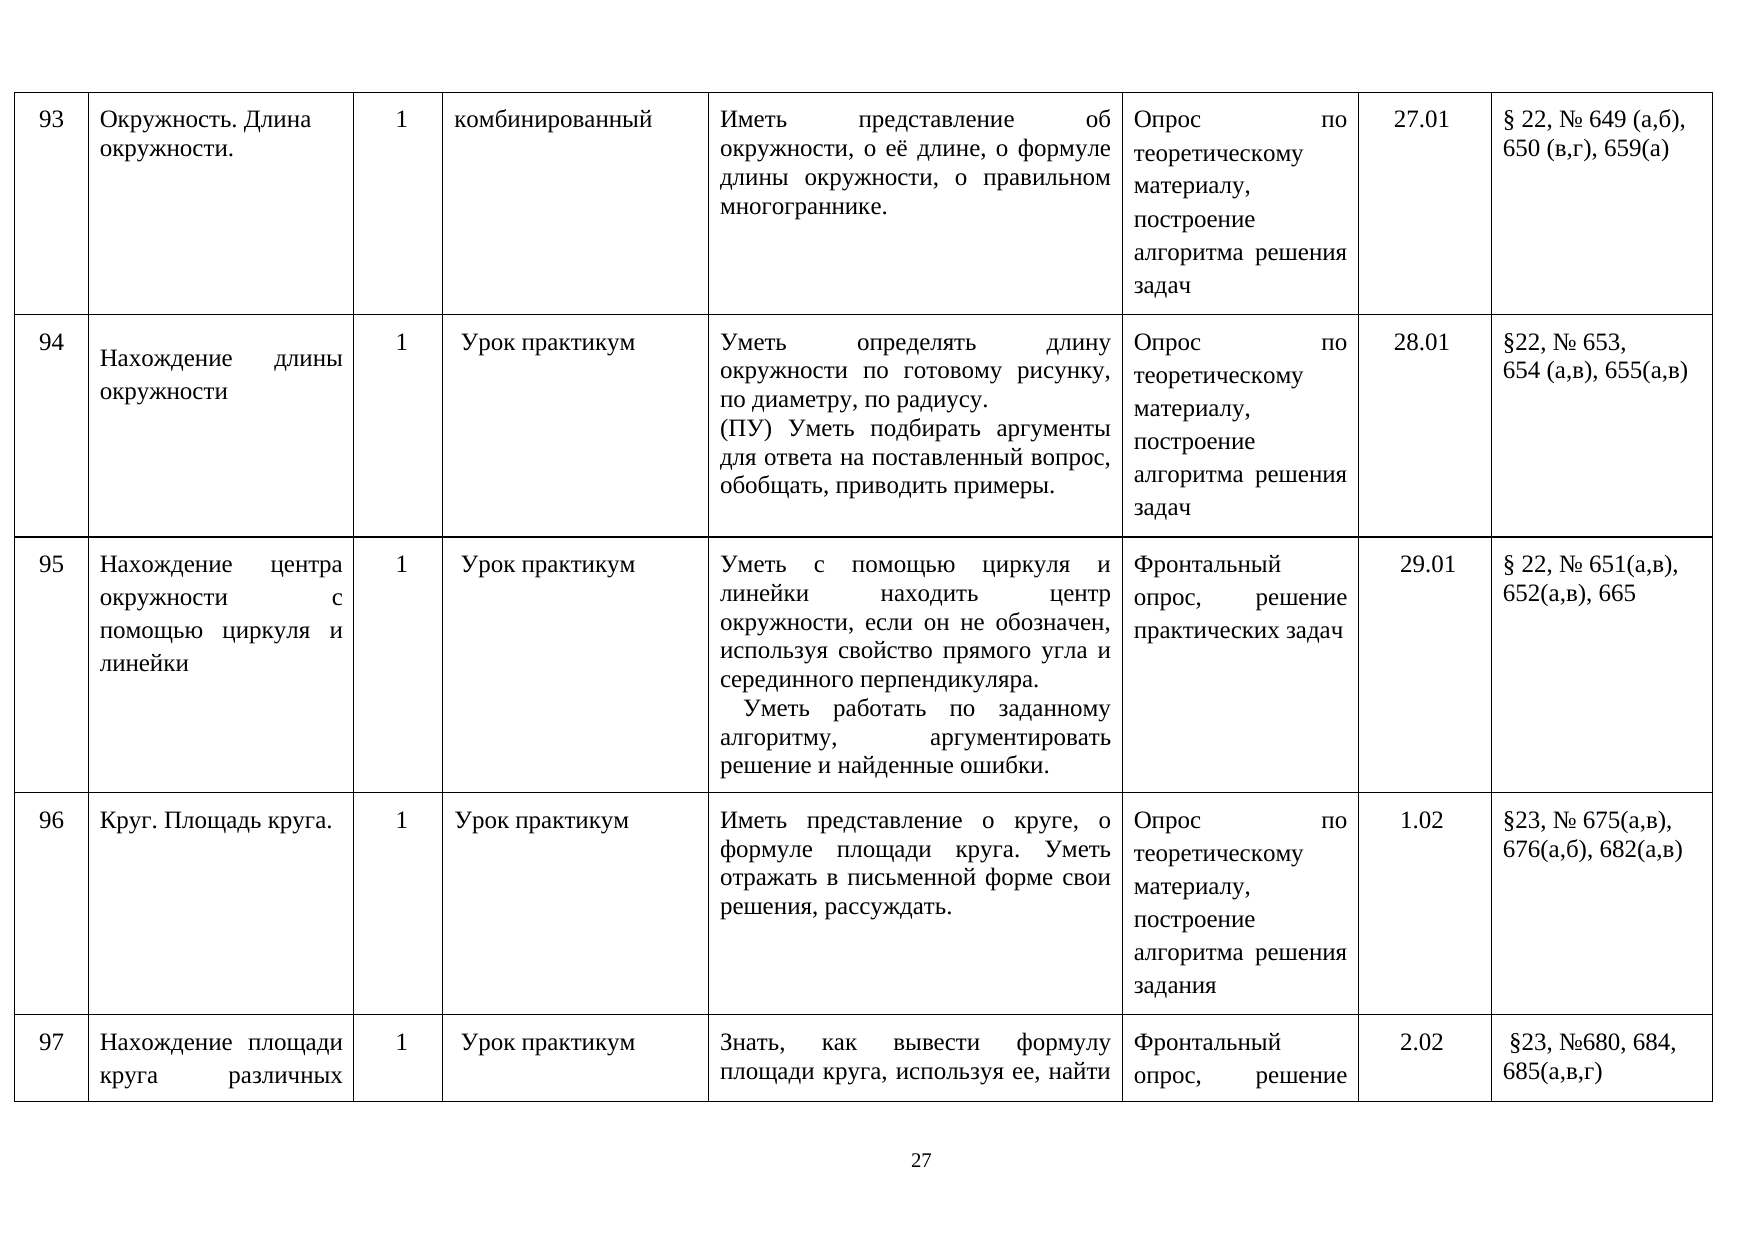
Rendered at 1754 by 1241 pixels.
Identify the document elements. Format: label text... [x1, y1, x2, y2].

table_cell §23, № 675(а,в), 676(а,б), 682(а,в) [1492, 793, 1712, 1014]
table_cell Окружность. Длина окружности. [89, 93, 353, 314]
table_cell Урок практикум [443, 538, 708, 792]
table_cell 95 [15, 538, 88, 792]
table_cell 1 [354, 538, 442, 792]
table_cell 1 [354, 315, 442, 536]
table_cell 1 [354, 1015, 442, 1101]
table_cell 96 [15, 793, 88, 1014]
table_cell Урок практикум [443, 315, 708, 536]
table_cell Опрос по теоретическому материалу, построение алгоритма решения задания [1123, 793, 1358, 1014]
table_cell 94 [15, 315, 88, 536]
table_cell Уметь с помощью циркуля и линейки находить центр окружности, если он не обозначен, используя свойство прямого угла и серединного перпендикуляра. Уметь работать по заданному алгоритму, аргументировать решение и найденные ошибки. [709, 538, 1122, 792]
table_cell Урок практикум [443, 1015, 708, 1101]
table_cell Иметь представление о круге, о формуле площади круга. Уметь отражать в письменной форме свои решения, рассуждать. [709, 793, 1122, 1014]
table_cell 2.02 [1359, 1015, 1491, 1101]
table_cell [1123, 1015, 1358, 1101]
table_cell Урок практикум [443, 793, 708, 1014]
table_cell Нахождение центра окружности с помощью циркуля и линейки [89, 538, 353, 792]
table_cell Иметь представление об окружности, о её длине, о формуле длины окружности, о правильном многограннике. [709, 93, 1122, 314]
table_cell 93 [15, 93, 88, 314]
table_cell комбинированный [443, 93, 708, 314]
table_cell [1492, 1015, 1712, 1101]
table_cell § 22, № 651(а,в), 652(а,в), 665 [1492, 538, 1712, 792]
table_cell 29.01 [1359, 538, 1491, 792]
table_cell 1 [354, 793, 442, 1014]
table_cell 1 [354, 93, 442, 314]
table_cell §22, № 653, 654 (а,в), 655(а,в) [1492, 315, 1712, 536]
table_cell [89, 1015, 353, 1101]
table_cell 97 [15, 1015, 88, 1101]
table_cell 28.01 [1359, 315, 1491, 536]
table_cell 27.01 [1359, 93, 1491, 314]
table_cell 1.02 [1359, 793, 1491, 1014]
table_cell Круг. Площадь круга. [89, 793, 353, 1014]
table_cell Нахождение длины окружности [89, 315, 353, 536]
table_cell Фронтальный опрос, решение практических задач [1123, 538, 1358, 792]
table_cell § 22, № 649 (а,б), 650 (в,г), 659(а) [1492, 93, 1712, 314]
table_cell Опрос по теоретическому материалу, построение алгоритма решения задач [1123, 315, 1358, 536]
table_cell Уметь определять длину окружности по готовому рисунку, по диаметру, по радиусу. (ПУ) Уметь подбирать аргументы для ответа на поставленный вопрос, обобщать, приводить примеры. [709, 315, 1122, 536]
table_cell Опрос по теоретическому материалу, построение алгоритма решения задач [1123, 93, 1358, 314]
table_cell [709, 1015, 1122, 1101]
